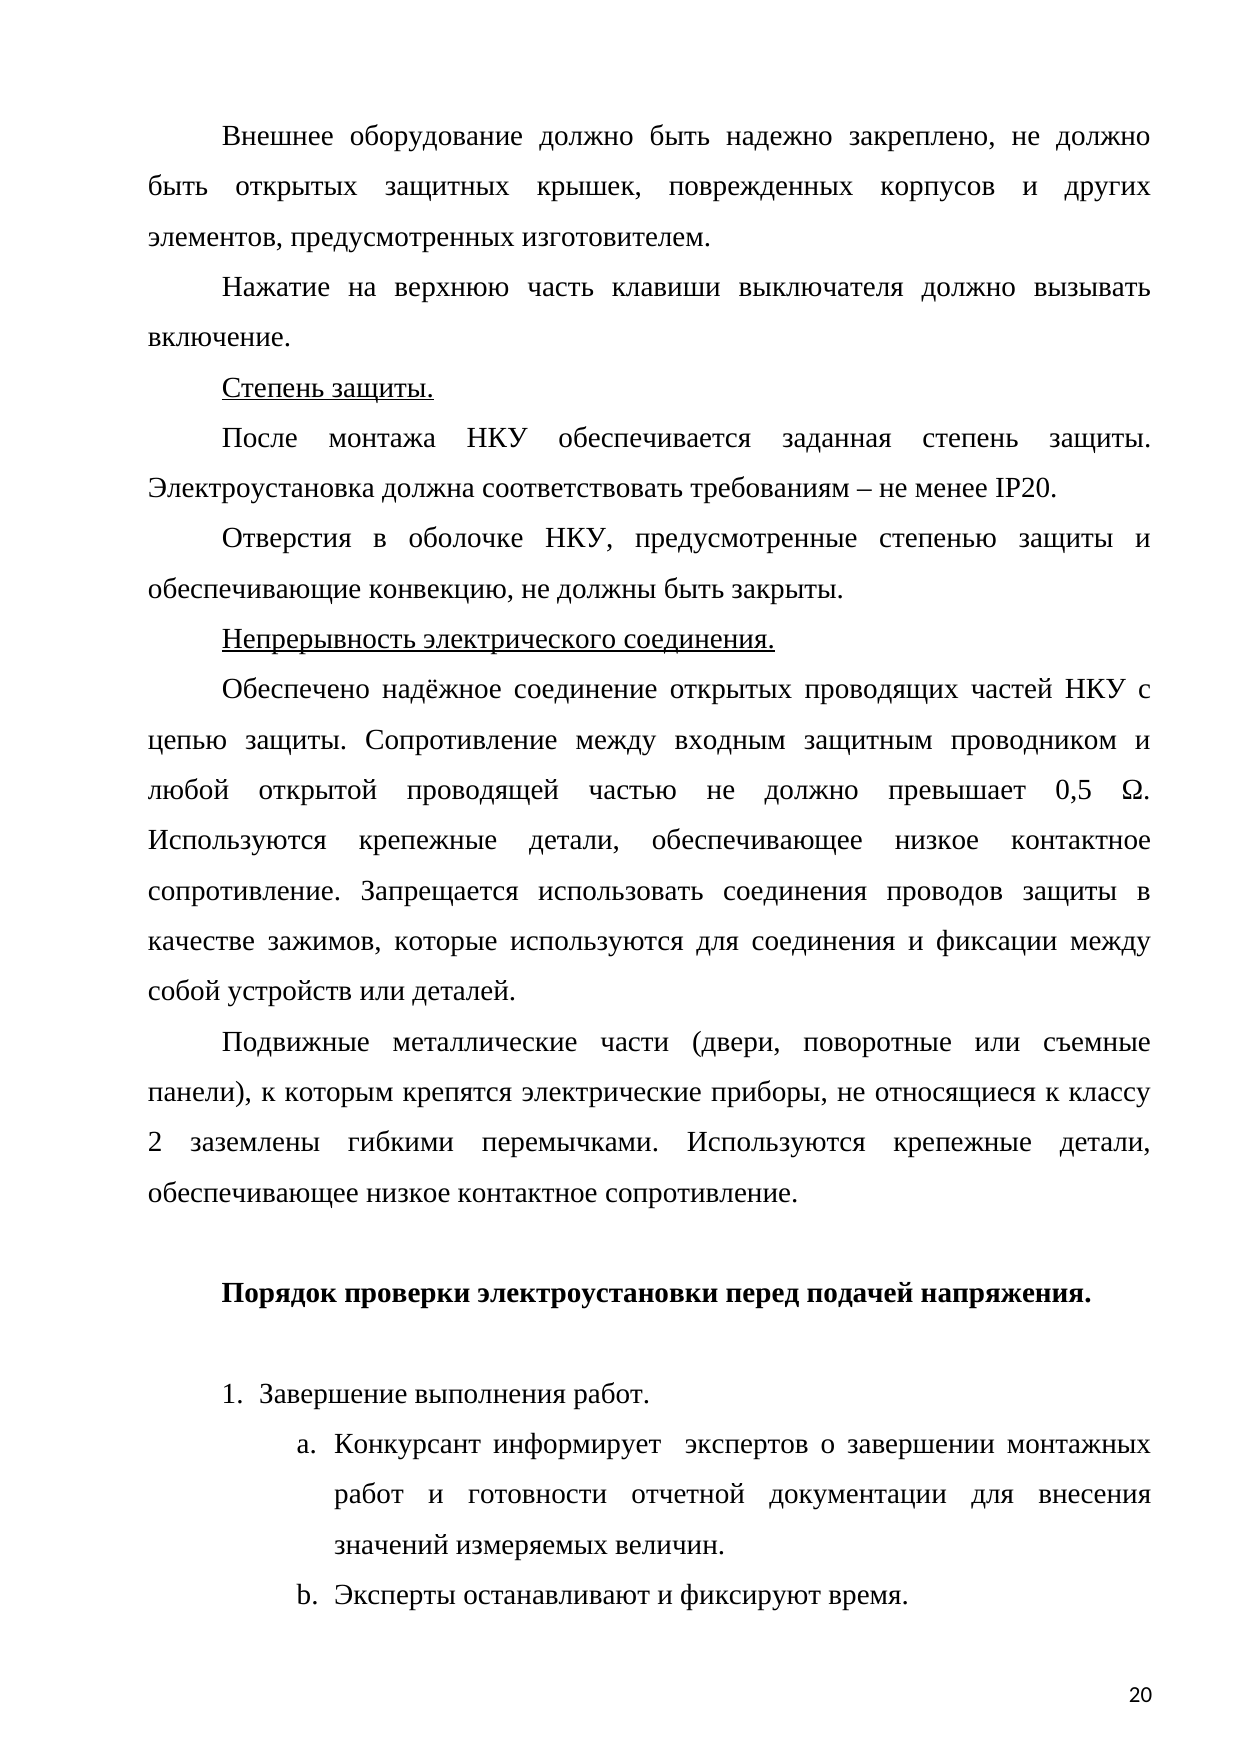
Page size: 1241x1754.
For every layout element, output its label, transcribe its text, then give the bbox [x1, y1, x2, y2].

text Подвижные металлические части (двери, поворотные или съемные панели), к которым крепятся электрические приборы, не относящиеся к классу 2 заземлены гибкими перемычками. Используются крепежные детали, обеспечивающее низкое контактное сопротивление. [148, 1024, 1152, 1208]
text Внешнее оборудование должно быть надежно закреплено, не должно быть открытых защитных крышек, поврежденных корпусов и других элементов, предусмотренных изготовителем. [148, 118, 1152, 252]
text Непрерывность электрического соединения. [148, 621, 1152, 655]
text Отверстия в оболочке НКУ, предусмотренные степенью защиты и обеспечивающие конвекцию, не должны быть закрыты. [148, 521, 1152, 604]
text Нажатие на верхнюю часть клавиши выключателя должно вызывать включение. [148, 269, 1152, 353]
text Степень защиты. [148, 370, 1152, 403]
text После монтажа НКУ обеспечивается заданная степень защиты. Электроустановка должна соответствовать требованиям – не менее IP20. [148, 420, 1152, 504]
list Эксперты останавливают и фиксируют время. [296, 1577, 1152, 1611]
text Обеспечено надёжное соединение открытых проводящих частей НКУ с цепью защиты. Сопротивление между входным защитным проводником и любой открытой проводящей частью не должно превышает 0,5 Ω. Используются крепежные детали, обеспечивающее низкое контактное сопротивление. Запрещается использовать соединения проводов защиты в качестве зажимов, которые используются для соединения и фиксации между собой устройств или деталей. [148, 672, 1152, 1007]
list Завершение выполнения работ. [221, 1376, 1152, 1409]
list Конкурсант информирует экспертов о завершении монтажных работ и готовности отчетной документации для внесения значений измеряемых величин. [296, 1426, 1152, 1560]
text Порядок проверки электроустановки перед подачей напряжения. [148, 1275, 1152, 1309]
